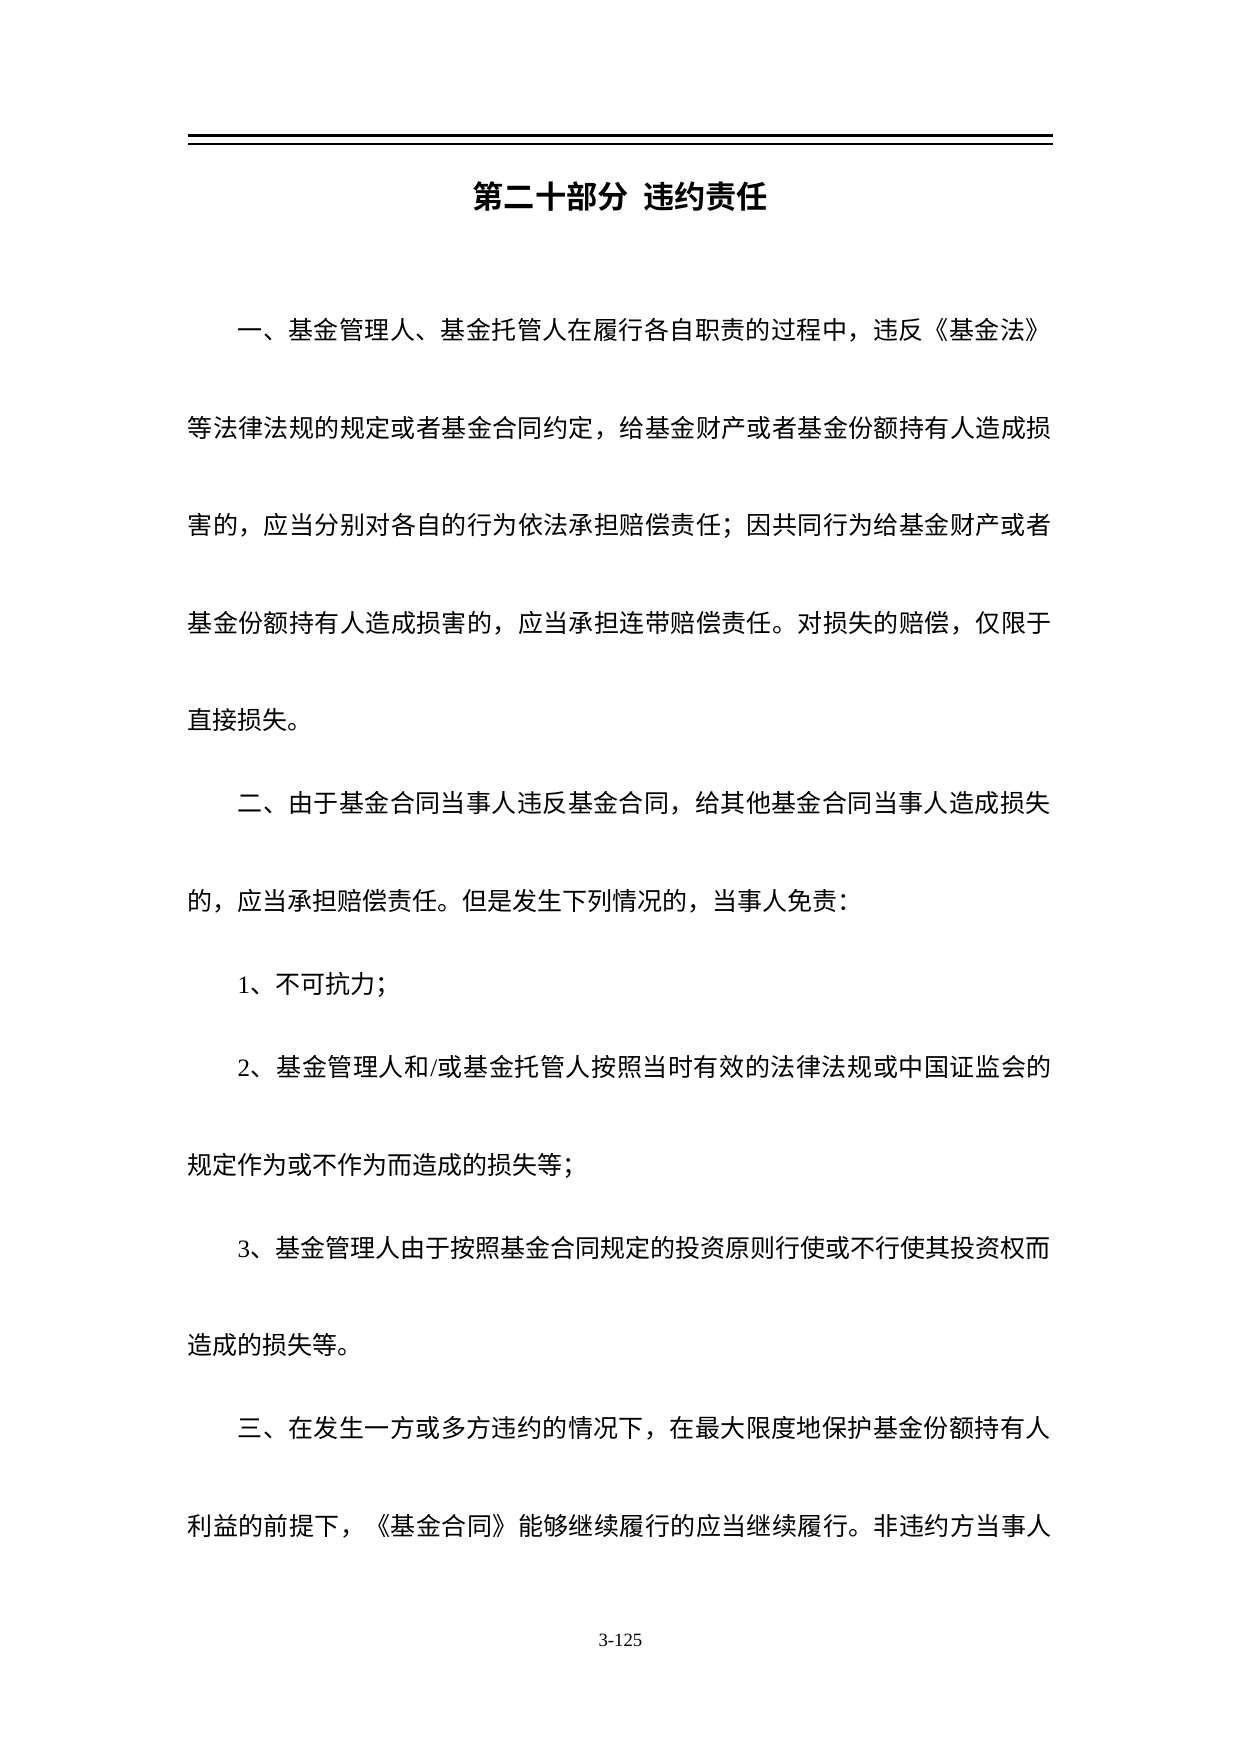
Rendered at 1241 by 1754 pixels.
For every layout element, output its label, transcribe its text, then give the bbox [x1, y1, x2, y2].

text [187, 1394, 1053, 1557]
subtitle 第二十部分 违约责任 [187, 162, 1053, 227]
text 2、基金管理人和/或基金托管人按照当时有效的法律法规或中国证监会的规定作为或不作为而造成的损失等； [187, 1033, 1053, 1196]
text 3、基金管理人由于按照基金合同规定的投资原则行使或不行使其投资权而造成的损失等。 [187, 1214, 1053, 1376]
text 二、由于基金合同当事人违反基金合同，给其他基金合同当事人造成损失的，应当承担赔偿责任。但是发生下列情况的，当事人免责： [187, 769, 1053, 932]
text 一、基金管理人、基金托管人在履行各自职责的过程中，违反《基金法》等法律法规的规定或者基金合同约定，给基金财产或者基金份额持有人造成损害的，应当分别对各自的行为依法承担赔偿责任；因共同行为给基金财产或者基金份额持有人造成损害的，应当承担连带赔偿责任。对损失的赔偿，仅限于直接损失。 [187, 296, 1053, 751]
text 1、不可抗力； [187, 950, 1053, 1015]
